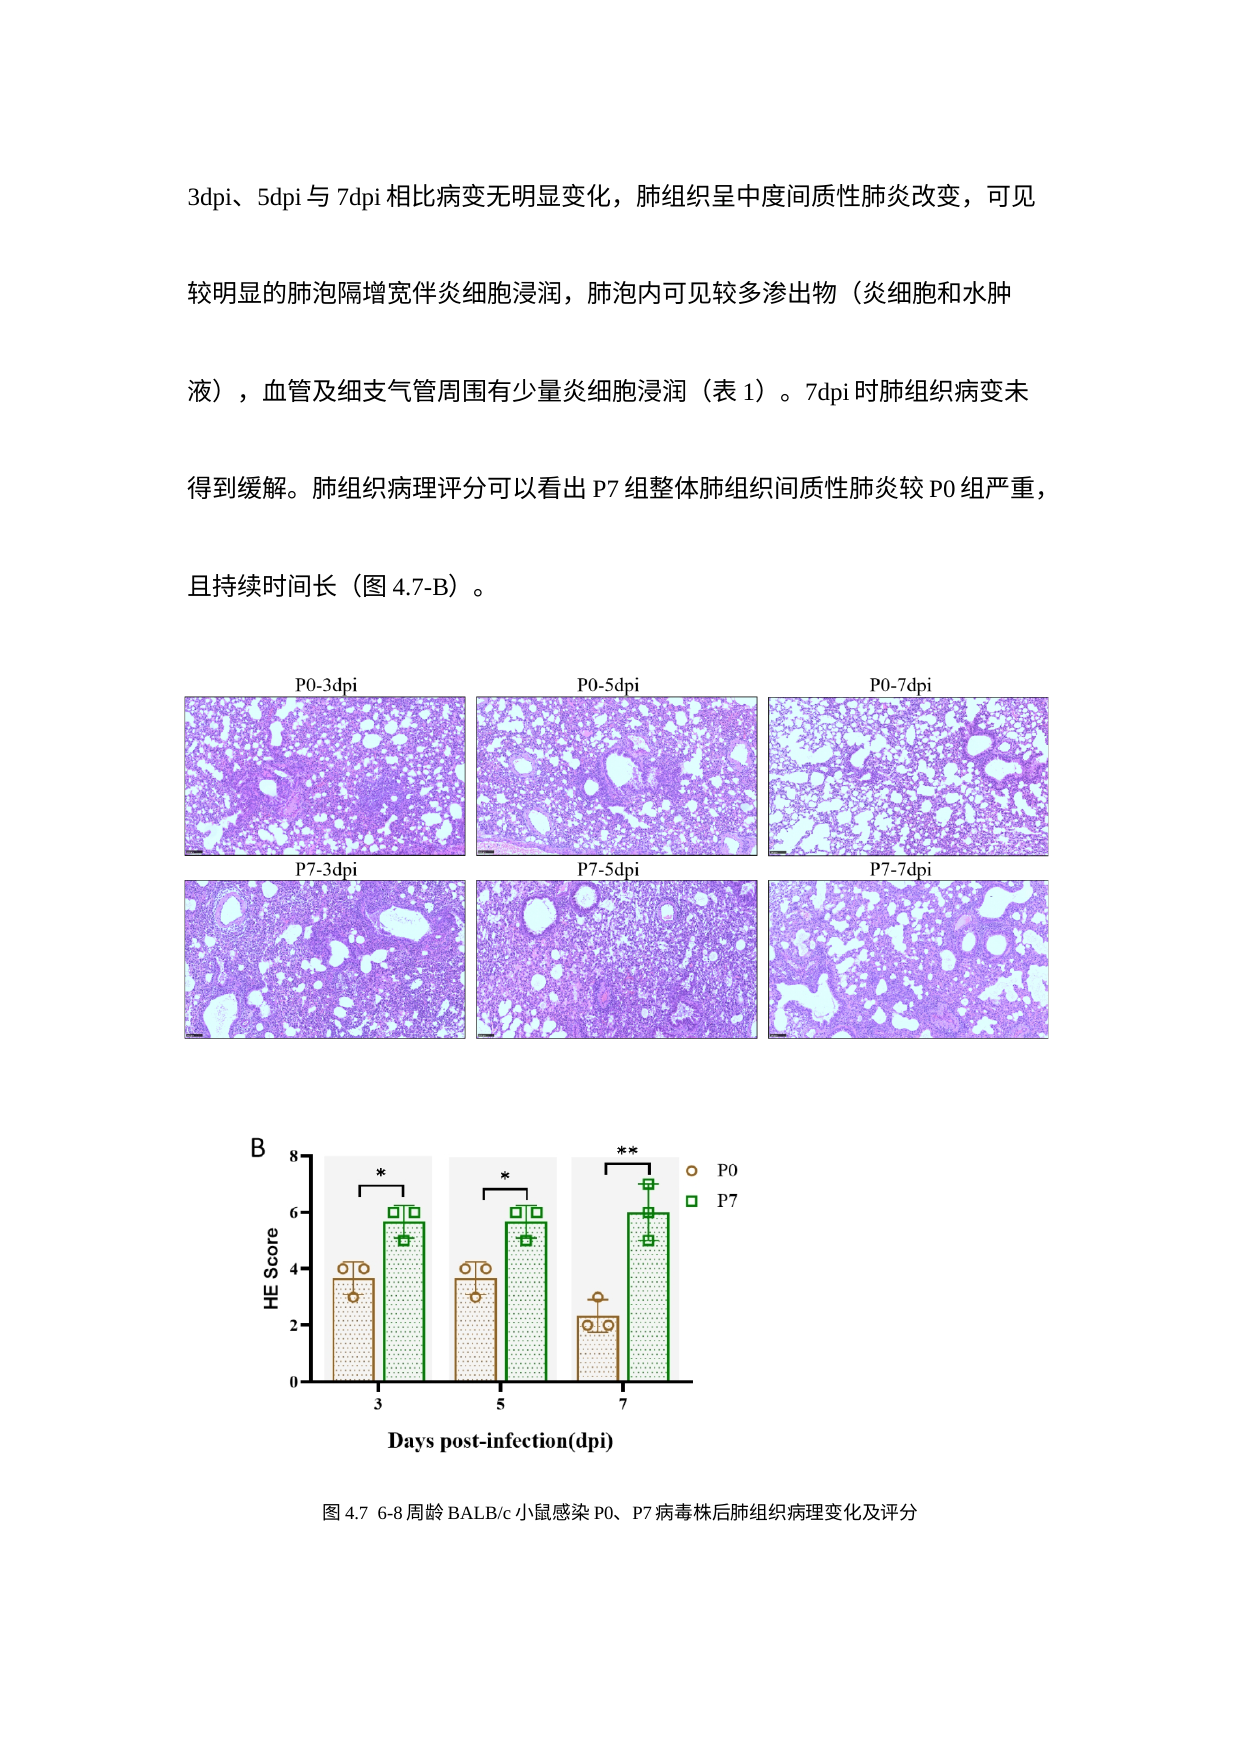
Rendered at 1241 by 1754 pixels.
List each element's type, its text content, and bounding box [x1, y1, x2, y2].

picture [184, 669, 1049, 1039]
text 图4.7 6-8周龄BALB/c小鼠感染P0、P7病毒株后肺组织病理变化及评分 [187, 1495, 1053, 1527]
picture [237, 1122, 755, 1470]
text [187, 162, 1053, 617]
